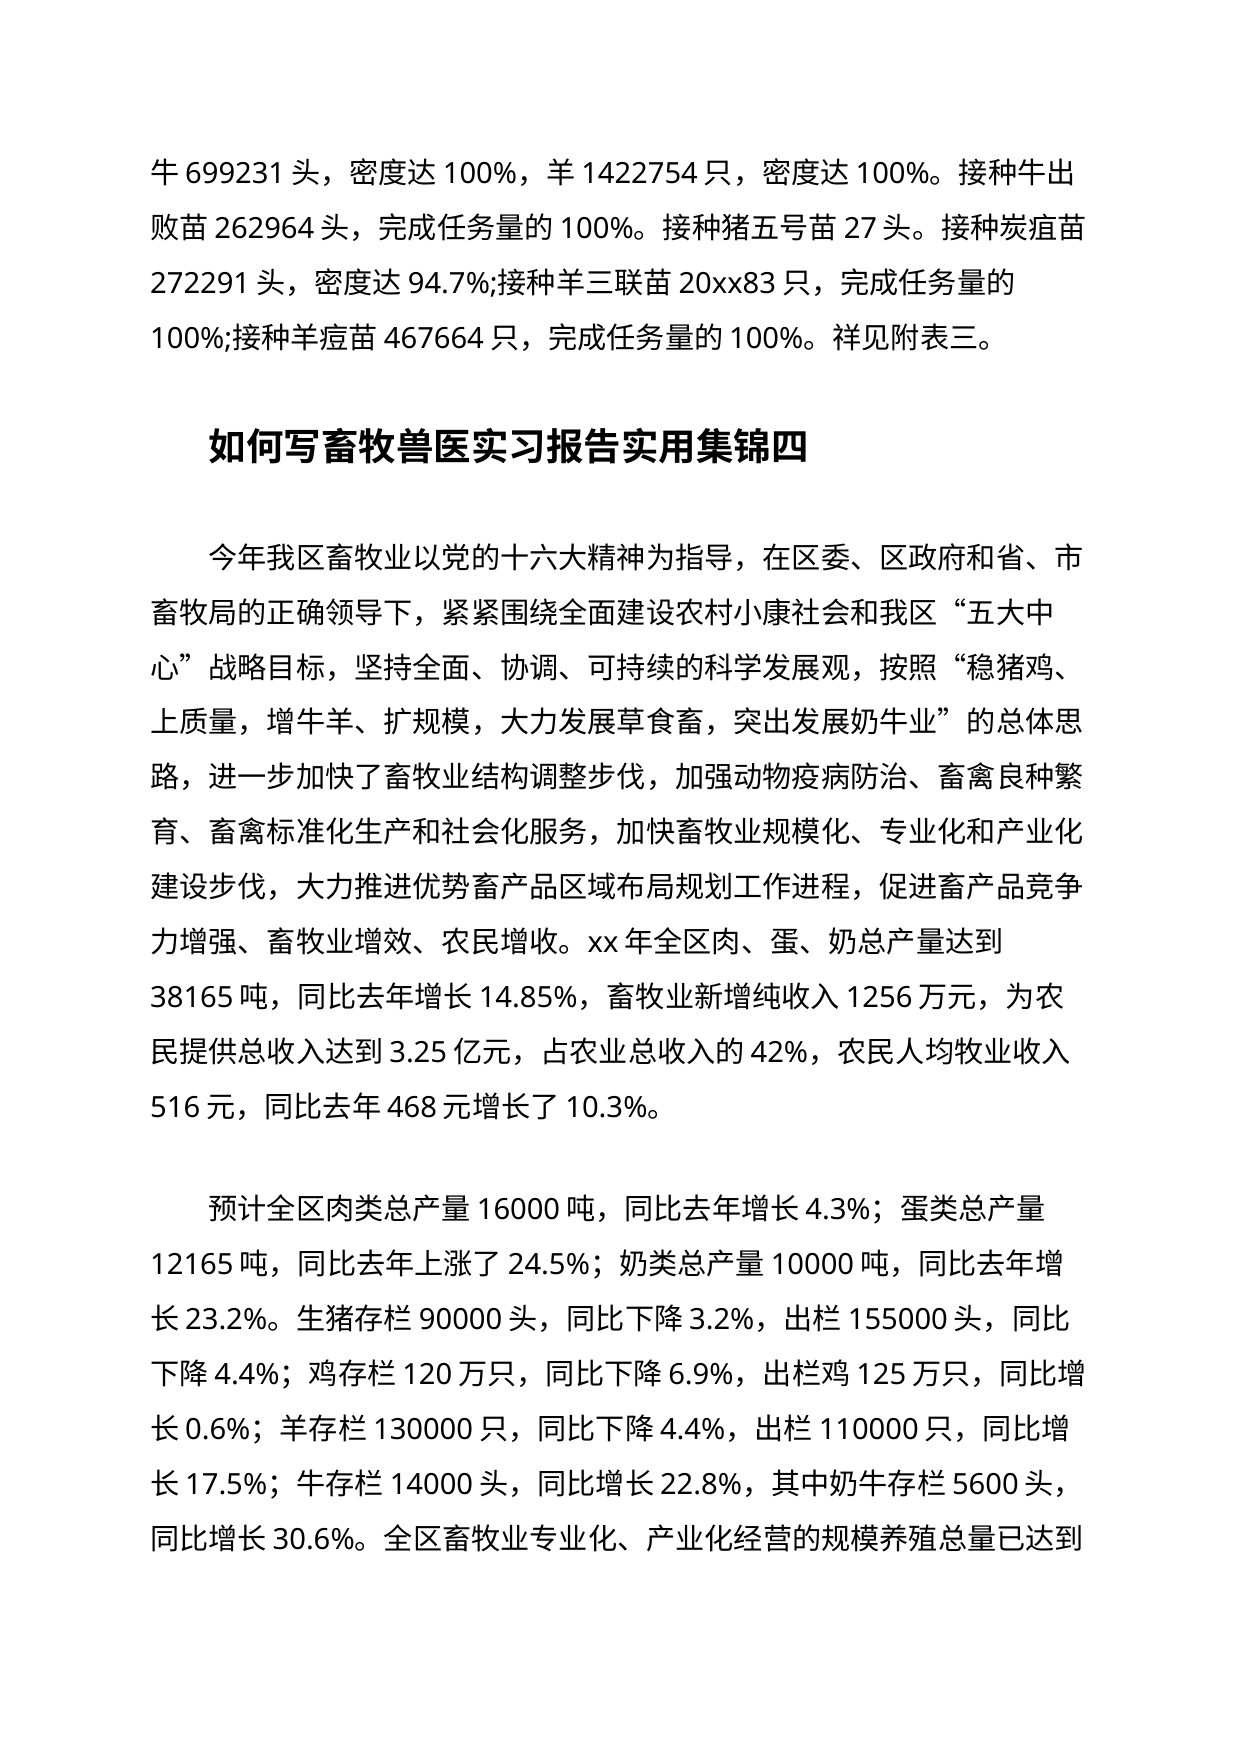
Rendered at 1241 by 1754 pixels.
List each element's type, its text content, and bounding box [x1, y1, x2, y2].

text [150, 150, 1090, 357]
text 如何写畜牧兽医实习报告实用集锦四 [150, 417, 1090, 471]
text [150, 1186, 1090, 1558]
text 今年我区畜牧业以党的十六大精神为指导，在区委、区政府和省、市畜牧局的正确领导下，紧紧围绕全面建设农村小康社会和我区“五大中心”战略目标，坚持全面、协调、可持续的科学发展观，按照“稳猪鸡、上质量，增牛羊、扩规模，大力发展草食畜，突出发展奶牛业”的总体思路，进一步加快了畜牧业结构调整步伐，加强动物疫病防治、畜禽良种繁育、畜禽标准化生产和社会化服务，加快畜牧业规模化、专业化和产业化建设步伐，大力推进优势畜产品区域布局规划工作进程，促进畜产品竞争力增强、畜牧业增效、农民增收。xx年全区肉、蛋、奶总产量达到38165吨，同比去年增长14.85%，畜牧业新增纯收入1256万元，为农民提供总收入达到3.25亿元，占农业总收入的42%，农民人均牧业收入516元，同比去年468元增长了10.3%。 [150, 534, 1090, 1126]
